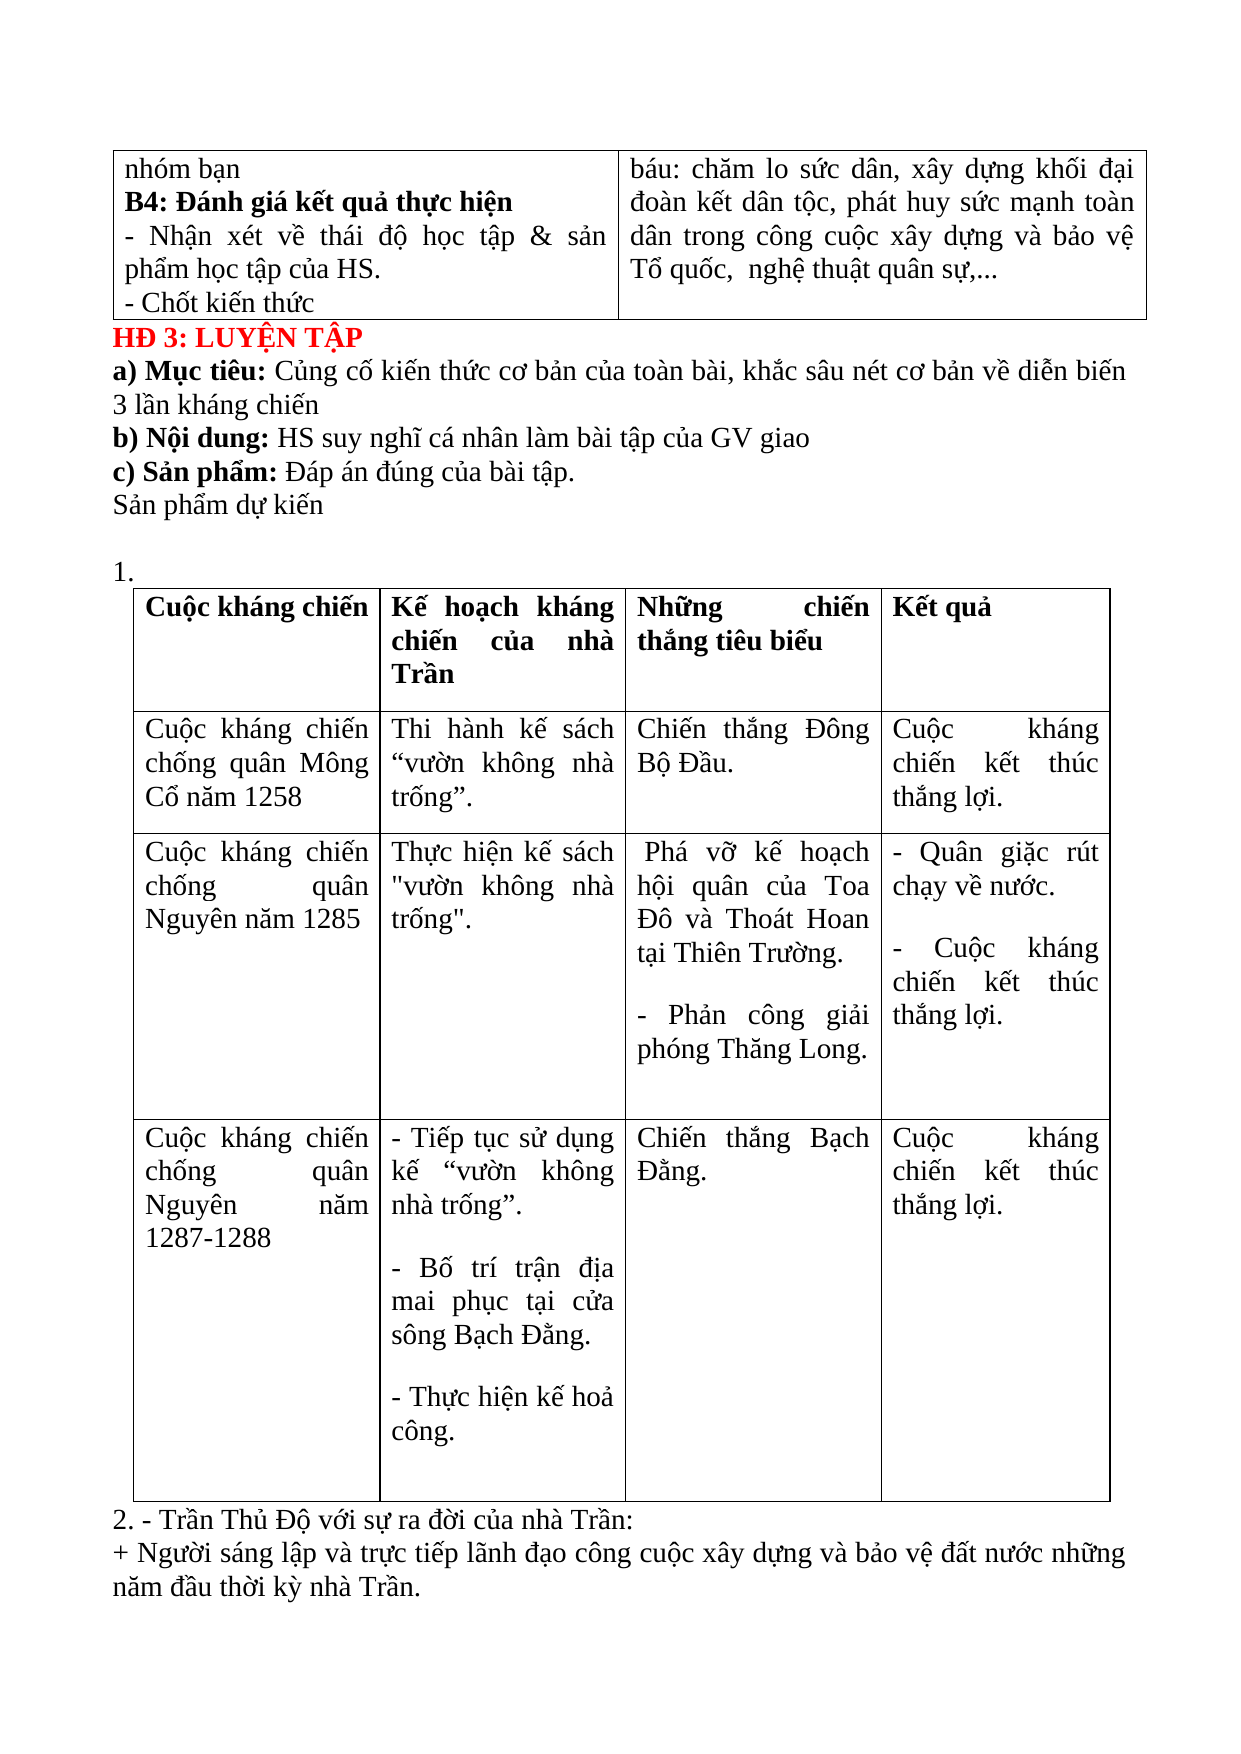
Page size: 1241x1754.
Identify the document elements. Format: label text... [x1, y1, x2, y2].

text 1. [112, 554, 1128, 588]
text 2. - Trần Thủ Độ với sự ra đời của nhà Trần: [112, 1502, 1128, 1536]
text Sản phẩm dự kiến [112, 487, 1128, 521]
table_cell Cuộc kháng chiến chống quân Mông Cổ năm 1258 [134, 712, 379, 833]
table_cell Thực hiện kế sách "vườn không nhà trống". [381, 834, 625, 1119]
table_header Kế hoạch kháng chiến của nhà Trần [381, 589, 625, 711]
table_header Những chiến thắng tiêu biểu [626, 589, 881, 711]
table_cell Cuộc kháng chiến kết thúc thắng lợi. [882, 712, 1109, 833]
table_cell Phá vỡ kế hoạch hội quân của Toa Đô và Thoát Hoan tại Thiên Trường. - Phản công giải phóng Thăng Long. [626, 834, 881, 1119]
table_cell Chiến thắng Bạch Đằng. [626, 1120, 881, 1501]
text HĐ 3: LUYỆN TẬP [112, 320, 1128, 353]
text c) Sản phẩm: Đáp án đúng của bài tập. [112, 454, 1128, 487]
table_cell Cuộc kháng chiến chống quân Nguyên năm 1287-1288 [134, 1120, 379, 1501]
text b) Nội dung: HS suy nghĩ cá nhân làm bài tập của GV giao [112, 420, 1128, 454]
table_header Cuộc kháng chiến [134, 589, 379, 711]
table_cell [114, 151, 618, 319]
text a) Mục tiêu: Củng cố kiến thức cơ bản của toàn bài, khắc sâu nét cơ bản về diễn biến 3 lần kháng chiến [112, 353, 1128, 420]
table_cell - Tiếp tục sử dụng kế “vườn không nhà trống”. - Bố trí trận địa mai phục tại cửa sông Bạch Đằng. - Thực hiện kế hoả công. [381, 1120, 625, 1501]
text + Người sáng lập và trực tiếp lãnh đạo công cuộc xây dựng và bảo vệ đất nước những năm đầu thời kỳ nhà Trần. [112, 1536, 1128, 1603]
table_cell Cuộc kháng chiến chống quân Nguyên năm 1285 [134, 834, 379, 1119]
table_cell Chiến thắng Đông Bộ Đầu. [626, 712, 881, 833]
table_header Kết quả [882, 589, 1109, 711]
table_cell Cuộc kháng chiến kết thúc thắng lợi. [882, 1120, 1109, 1501]
table_cell - Quân giặc rút chạy về nước. - Cuộc kháng chiến kết thúc thắng lợi. [882, 834, 1109, 1119]
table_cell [619, 151, 1146, 319]
table_cell Thi hành kế sách “vườn không nhà trống”. [381, 712, 625, 833]
